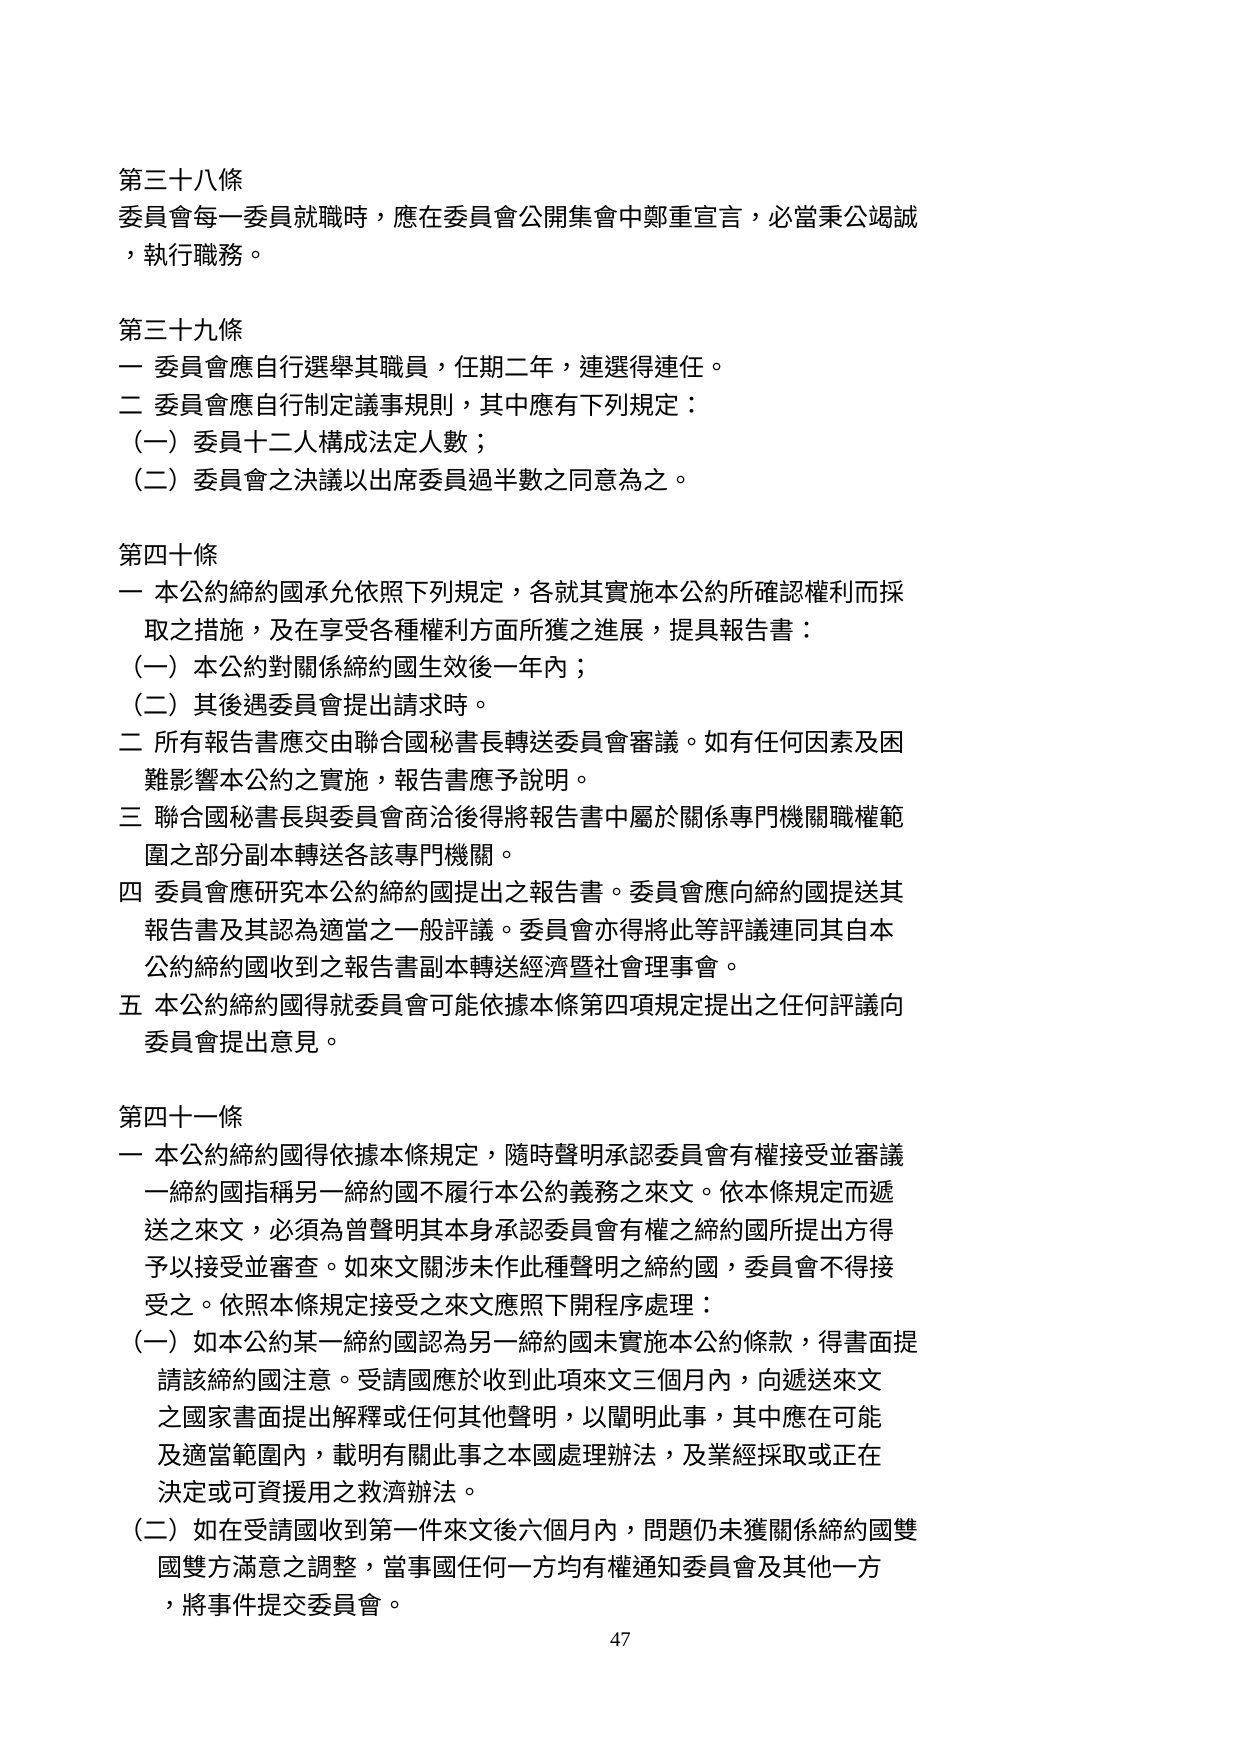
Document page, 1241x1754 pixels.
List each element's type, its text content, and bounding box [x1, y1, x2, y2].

text 二 委員會應自行制定議事規則，其中應有下列規定： [118, 385, 1122, 422]
text 決定或可資援用之救濟辦法。 [118, 1472, 1122, 1510]
text 取之措施，及在享受各種權利方面所獲之進展，提具報告書： [118, 610, 1122, 647]
text （二）如在受請國收到第一件來文後六個月內，問題仍未獲關係締約國雙 [118, 1510, 1122, 1547]
text 第四十條 [118, 535, 1122, 572]
text 第三十九條 [118, 310, 1122, 347]
text 第三十八條 [118, 160, 1122, 197]
text 受之。依照本條規定接受之來文應照下開程序處理： [118, 1285, 1122, 1322]
text 二 所有報告書應交由聯合國秘書長轉送委員會審議。如有任何因素及困 [118, 722, 1122, 760]
text 第四十一條 [118, 1097, 1122, 1135]
text 一 委員會應自行選舉其職員，任期二年，連選得連任。 [118, 347, 1122, 385]
text 五 本公約締約國得就委員會可能依據本條第四項規定提出之任何評議向 [118, 985, 1122, 1022]
text 送之來文，必須為曾聲明其本身承認委員會有權之締約國所提出方得 [118, 1210, 1122, 1247]
text ，執行職務。 [118, 235, 1122, 272]
text 一 本公約締約國得依據本條規定，隨時聲明承認委員會有權接受並審議 [118, 1135, 1122, 1172]
text 圍之部分副本轉送各該專門機關。 [118, 835, 1122, 872]
text 予以接受並審查。如來文關涉未作此種聲明之締約國，委員會不得接 [118, 1247, 1122, 1285]
text ，將事件提交委員會。 [118, 1585, 1122, 1622]
text 公約締約國收到之報告書副本轉送經濟暨社會理事會。 [118, 947, 1122, 985]
text 四 委員會應研究本公約締約國提出之報告書。委員會應向締約國提送其 [118, 872, 1122, 910]
text 報告書及其認為適當之一般評議。委員會亦得將此等評議連同其自本 [118, 910, 1122, 947]
text 委員會提出意見。 [118, 1022, 1122, 1060]
text 委員會每一委員就職時，應在委員會公開集會中鄭重宣言，必當秉公竭誠 [118, 197, 1122, 235]
text 及適當範圍內，載明有關此事之本國處理辦法，及業經採取或正在 [118, 1435, 1122, 1472]
text （二）其後遇委員會提出請求時。 [118, 685, 1122, 722]
text 國雙方滿意之調整，當事國任何一方均有權通知委員會及其他一方 [118, 1547, 1122, 1585]
text （二）委員會之決議以出席委員過半數之同意為之。 [118, 460, 1122, 497]
text 三 聯合國秘書長與委員會商洽後得將報告書中屬於關係專門機關職權範 [118, 797, 1122, 835]
text （一）委員十二人構成法定人數； [118, 422, 1122, 460]
text 一締約國指稱另一締約國不履行本公約義務之來文。依本條規定而遞 [118, 1172, 1122, 1210]
text 難影響本公約之實施，報告書應予說明。 [118, 760, 1122, 797]
text （一）本公約對關係締約國生效後一年內； [118, 647, 1122, 685]
text 一 本公約締約國承允依照下列規定，各就其實施本公約所確認權利而採 [118, 572, 1122, 610]
text 之國家書面提出解釋或任何其他聲明，以闡明此事，其中應在可能 [118, 1397, 1122, 1435]
text （一）如本公約某一締約國認為另一締約國未實施本公約條款，得書面提 [118, 1322, 1122, 1360]
text 請該締約國注意。受請國應於收到此項來文三個月內，向遞送來文 [118, 1360, 1122, 1397]
